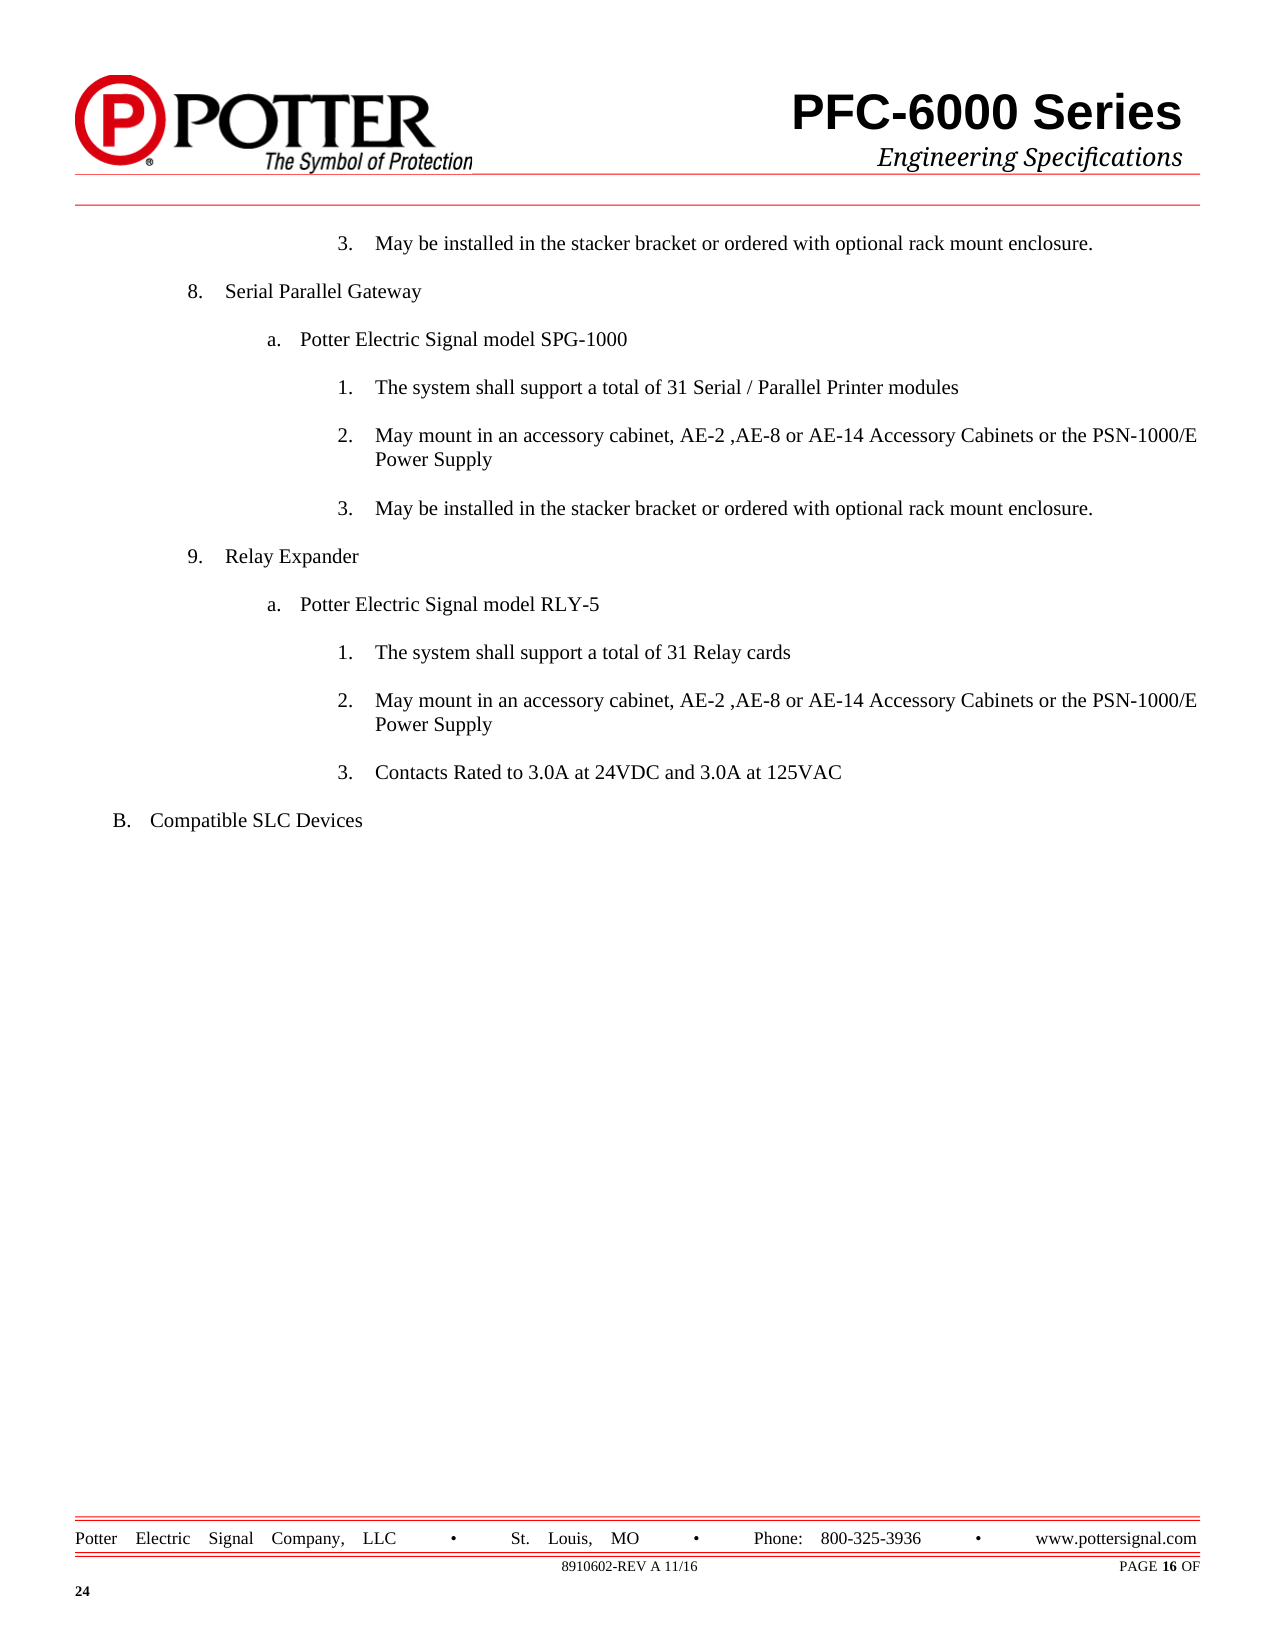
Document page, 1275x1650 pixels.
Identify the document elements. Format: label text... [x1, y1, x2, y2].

list May mount in an accessory cabinet, AE-2 ,AE-8 or AE-14 Accessory Cabinets or the PSN-1000/E Power Supply [337, 423, 1200, 471]
list Compatible SLC Devices [112, 808, 1200, 832]
list Potter Electric Signal model RLY-5 [281, 592, 1200, 616]
list The system shall support a total of 31 Serial / Parallel Printer modules [337, 375, 1200, 399]
list May be installed in the stacker bracket or ordered with optional rack mount enclosure. [337, 496, 1200, 519]
list Contacts Rated to 3.0A at 24VDC and 3.0A at 125VAC [337, 760, 1200, 784]
picture [75, 75, 473, 174]
list The system shall support a total of 31 Relay cards [337, 640, 1200, 664]
list Potter Electric Signal model SPG-1000 [281, 327, 1200, 351]
list May mount in an accessory cabinet, AE-2 ,AE-8 or AE-14 Accessory Cabinets or the PSN-1000/E Power Supply [337, 688, 1200, 736]
list Serial Parallel Gateway [187, 279, 1200, 303]
list May be installed in the stacker bracket or ordered with optional rack mount enclosure. [337, 231, 1200, 255]
list Relay Expander [187, 544, 1200, 568]
